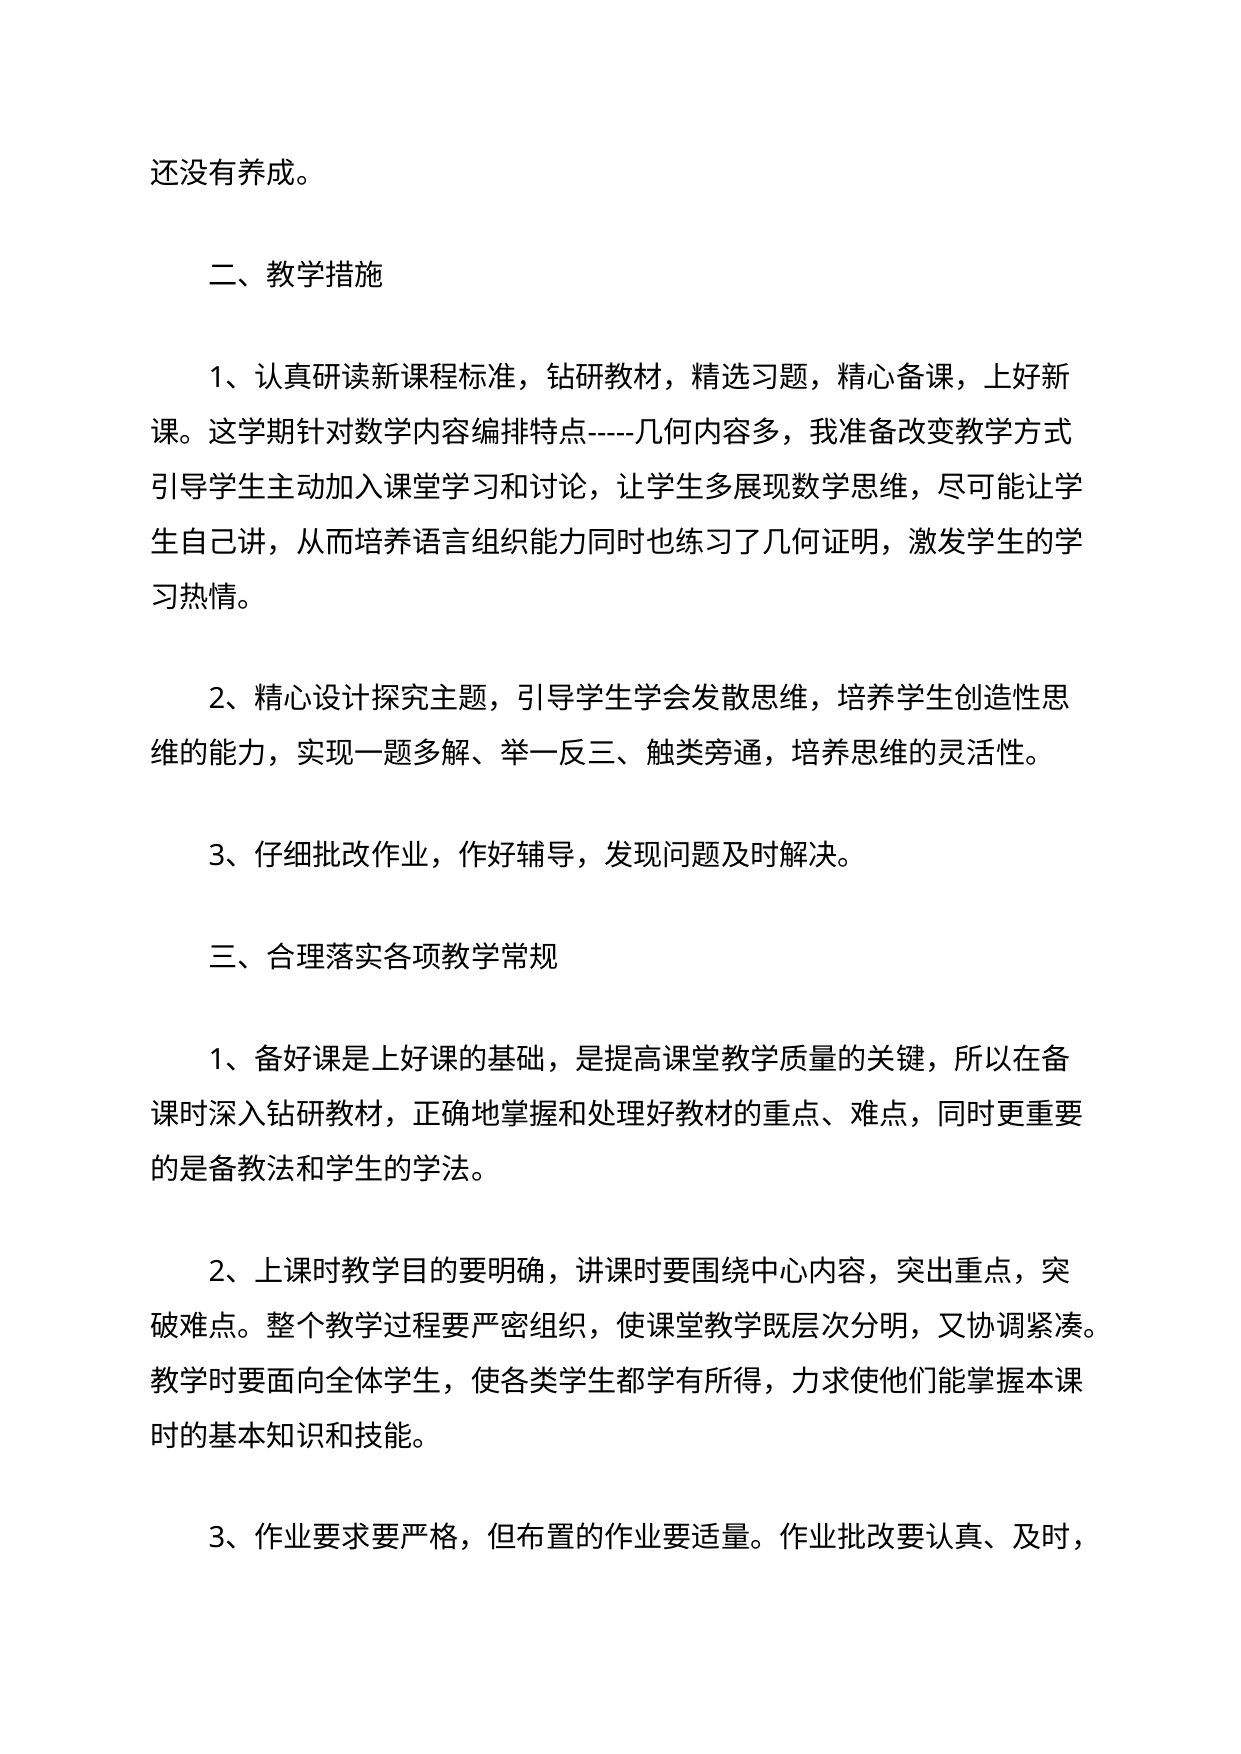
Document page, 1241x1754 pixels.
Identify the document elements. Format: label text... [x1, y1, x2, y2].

text 2、精心设计探究主题，引导学生学会发散思维，培养学生创造性思维的能力，实现一题多解、举一反三、触类旁通，培养思维的灵活性。 [150, 675, 1090, 772]
text 3、仔细批改作业，作好辅导，发现问题及时解决。 [150, 832, 1090, 874]
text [150, 1514, 1090, 1556]
text 二、教学措施 [150, 252, 1090, 294]
text 1、备好课是上好课的基础，是提高课堂教学质量的关键，所以在备课时深入钻研教材，正确地掌握和处理好教材的重点、难点，同时更重要的是备教法和学生的学法。 [150, 1036, 1090, 1188]
text 2、上课时教学目的要明确，讲课时要围绕中心内容，突出重点，突破难点。整个教学过程要严密组织，使课堂教学既层次分明，又协调紧凑。教学时要面向全体学生，使各类学生都学有所得，力求使他们能掌握本课时的基本知识和技能。 [150, 1247, 1090, 1454]
text 1、认真研读新课程标准，钻研教材，精选习题，精心备课，上好新课。这学期针对数学内容编排特点-----几何内容多，我准备改变教学方式引导学生主动加入课堂学习和讨论，让学生多展现数学思维，尽可能让学生自己讲，从而培养语言组织能力同时也练习了几何证明，激发学生的学习热情。 [150, 353, 1090, 616]
text 三、合理落实各项教学常规 [150, 934, 1090, 976]
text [150, 150, 1090, 192]
